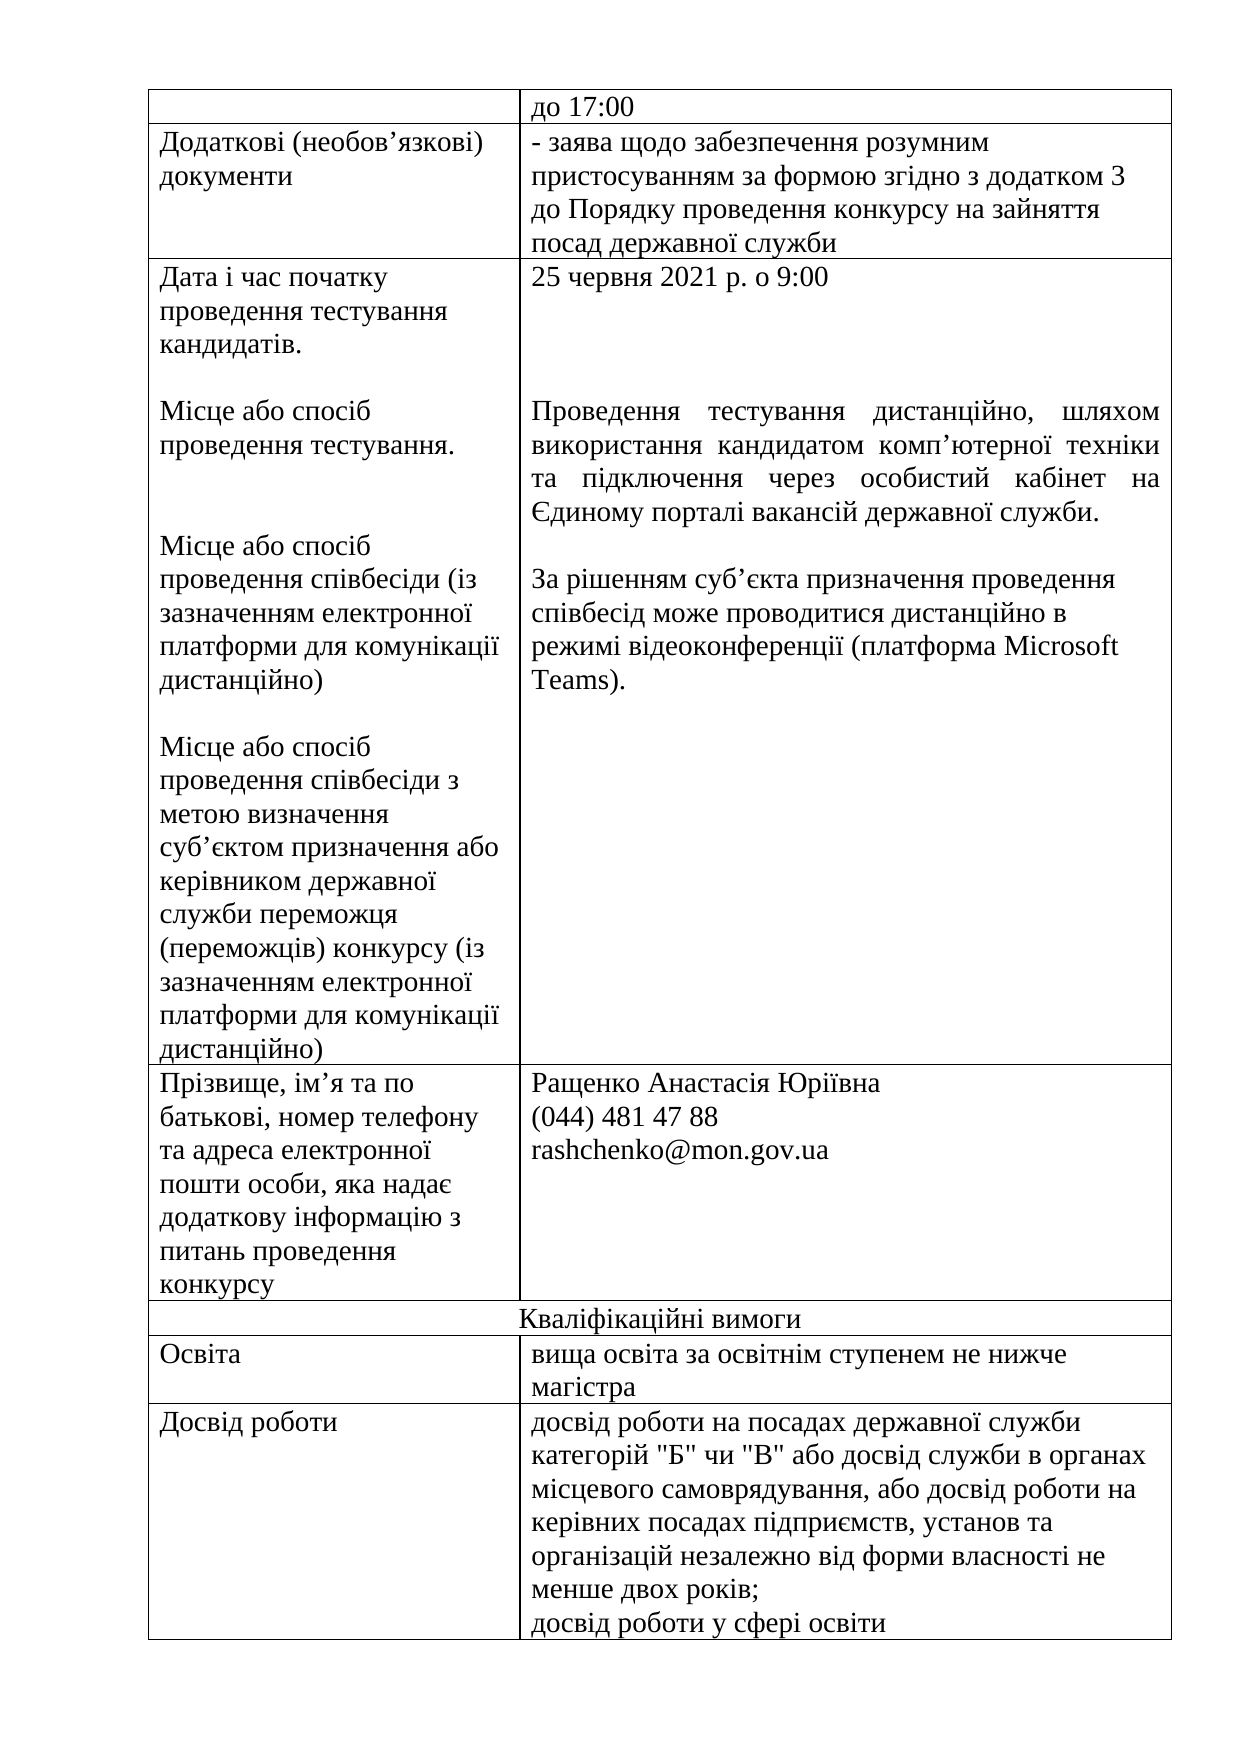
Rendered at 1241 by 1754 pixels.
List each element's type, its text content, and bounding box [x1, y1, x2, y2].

table_cell Досвід роботи [149, 1404, 519, 1639]
table_cell Освіта [149, 1336, 519, 1403]
table_cell - заява щодо забезпечення розумним пристосуванням за формою згідно з додатком 3 до Порядку проведення конкурсу на зайняття посад державної служби [521, 124, 1171, 258]
table_cell Ращенко Анастасія Юріївна (044) 481 47 88 rashchenko@mon.gov.ua [521, 1065, 1171, 1300]
table_cell досвід роботи на посадах державної служби категорій "Б" чи "В" або досвід служби в органах місцевого самоврядування, або досвід роботи на керівних посадах підприємств, установ та організацій незалежно від форми власності не менше двох років; досвід роботи у сфері освіти [521, 1404, 1171, 1639]
table_cell Прізвище, ім’я та по батькові, номер телефону та адреса електронної пошти особи, яка надає додаткову інформацію з питань проведення конкурсу [149, 1065, 519, 1300]
table_cell вища освіта за освітнім ступенем не нижче магістра [521, 1336, 1171, 1403]
table_cell Дата і час початку проведення тестування кандидатів. Місце або спосіб проведення тестування. Місце або спосіб проведення співбесіди (із зазначенням електронної платформи для комунікації дистанційно) Місце або спосіб проведення співбесіди з метою визначення суб’єктом призначення або керівником державної служби переможця (переможців) конкурсу (із зазначенням електронної платформи для комунікації дистанційно) [149, 259, 519, 1064]
table_cell 25 червня 2021 р. о 9:00 Проведення тестування дистанційно, шляхом використання кандидатом комп’ютерної техніки та підключення через особистий кабінет на Єдиному порталі вакансій державної служби. За рішенням суб’єкта призначення проведення співбесід може проводитися дистанційно в режимі відеоконференції (платформа Microsoft Teams). [521, 259, 1171, 1064]
table_cell Кваліфікаційні вимоги [149, 1301, 1171, 1335]
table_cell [149, 90, 519, 123]
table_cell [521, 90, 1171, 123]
table_cell Додаткові (необов’язкові) документи [149, 124, 519, 258]
